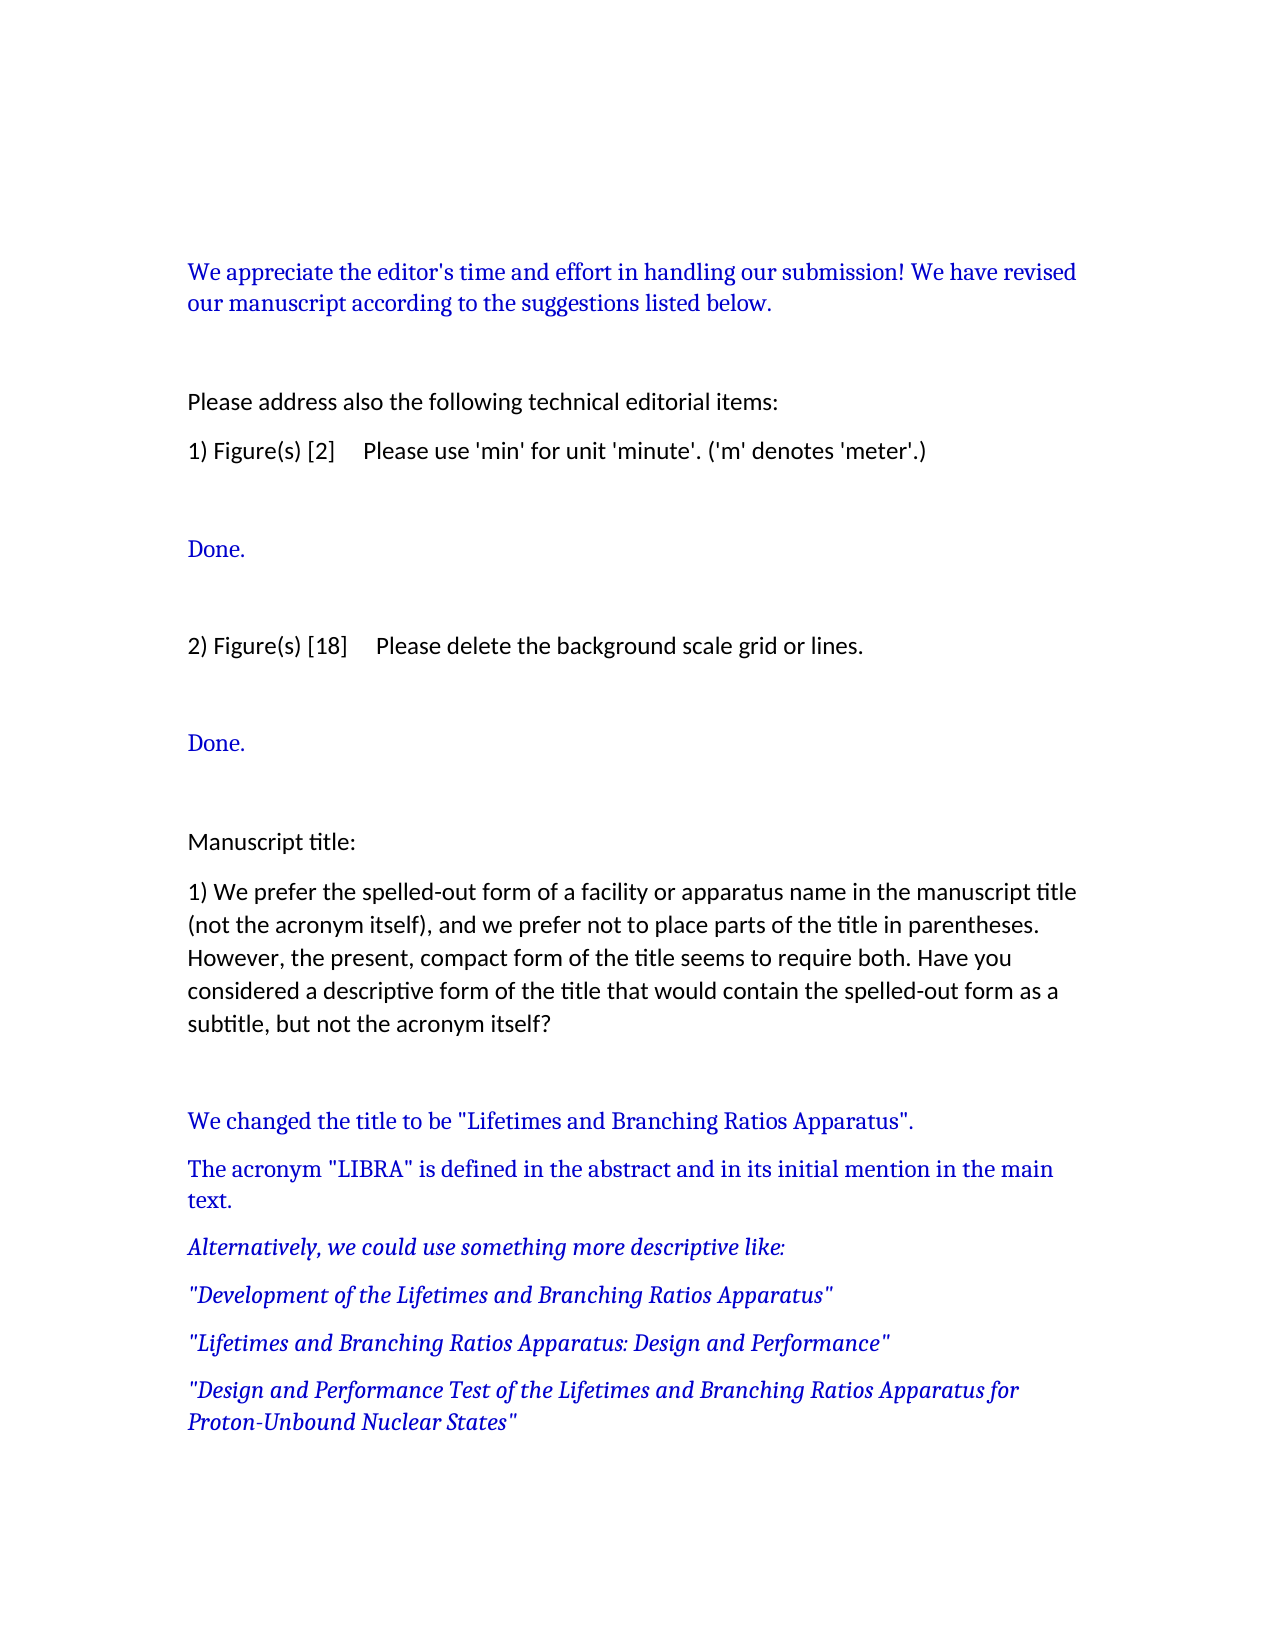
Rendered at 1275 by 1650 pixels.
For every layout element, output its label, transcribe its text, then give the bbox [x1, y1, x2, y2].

text "Development of the Lifetimes and Branching Ratios Apparatus" [187, 1281, 1087, 1310]
text "Lifetimes and Branching Ratios Apparatus: Design and Performance" [187, 1329, 1087, 1357]
text 1) Figure(s) [2] Please use 'min' for unit 'minute'. ('m' denotes 'meter'.) [187, 435, 1087, 466]
text Alternatively, we could use something more descriptive like: [187, 1233, 1087, 1262]
text We changed the title to be "Lifetimes and Branching Ratios Apparatus". [187, 1107, 1087, 1136]
text 2) Figure(s) [18] Please delete the background scale grid or lines. [187, 630, 1087, 661]
text The acronym "LIBRA" is defined in the abstract and in its initial mention in the main text. [187, 1154, 1087, 1214]
text Please address also the following technical editorial items: [187, 386, 1087, 416]
text Done. [187, 534, 1087, 563]
text We appreciate the editor's time and effort in handling our submission! We have revised our manuscript according to the suggestions listed below. [187, 257, 1087, 317]
text Done. [187, 729, 1087, 758]
text Manuscript title: [187, 826, 1087, 857]
text 1) We prefer the spelled-out form of a facility or apparatus name in the manuscript title (not the acronym itself), and we prefer not to place parts of the title in parentheses. However, the present, compact form of the title seems to require both. Have you considered a descriptive form of the title that would contain the spelled-out form as a subtitle, but not the acronym itself? [187, 876, 1087, 1038]
text "Design and Performance Test of the Lifetimes and Branching Ratios Apparatus for Proton-Unbound Nuclear States" [187, 1376, 1087, 1436]
